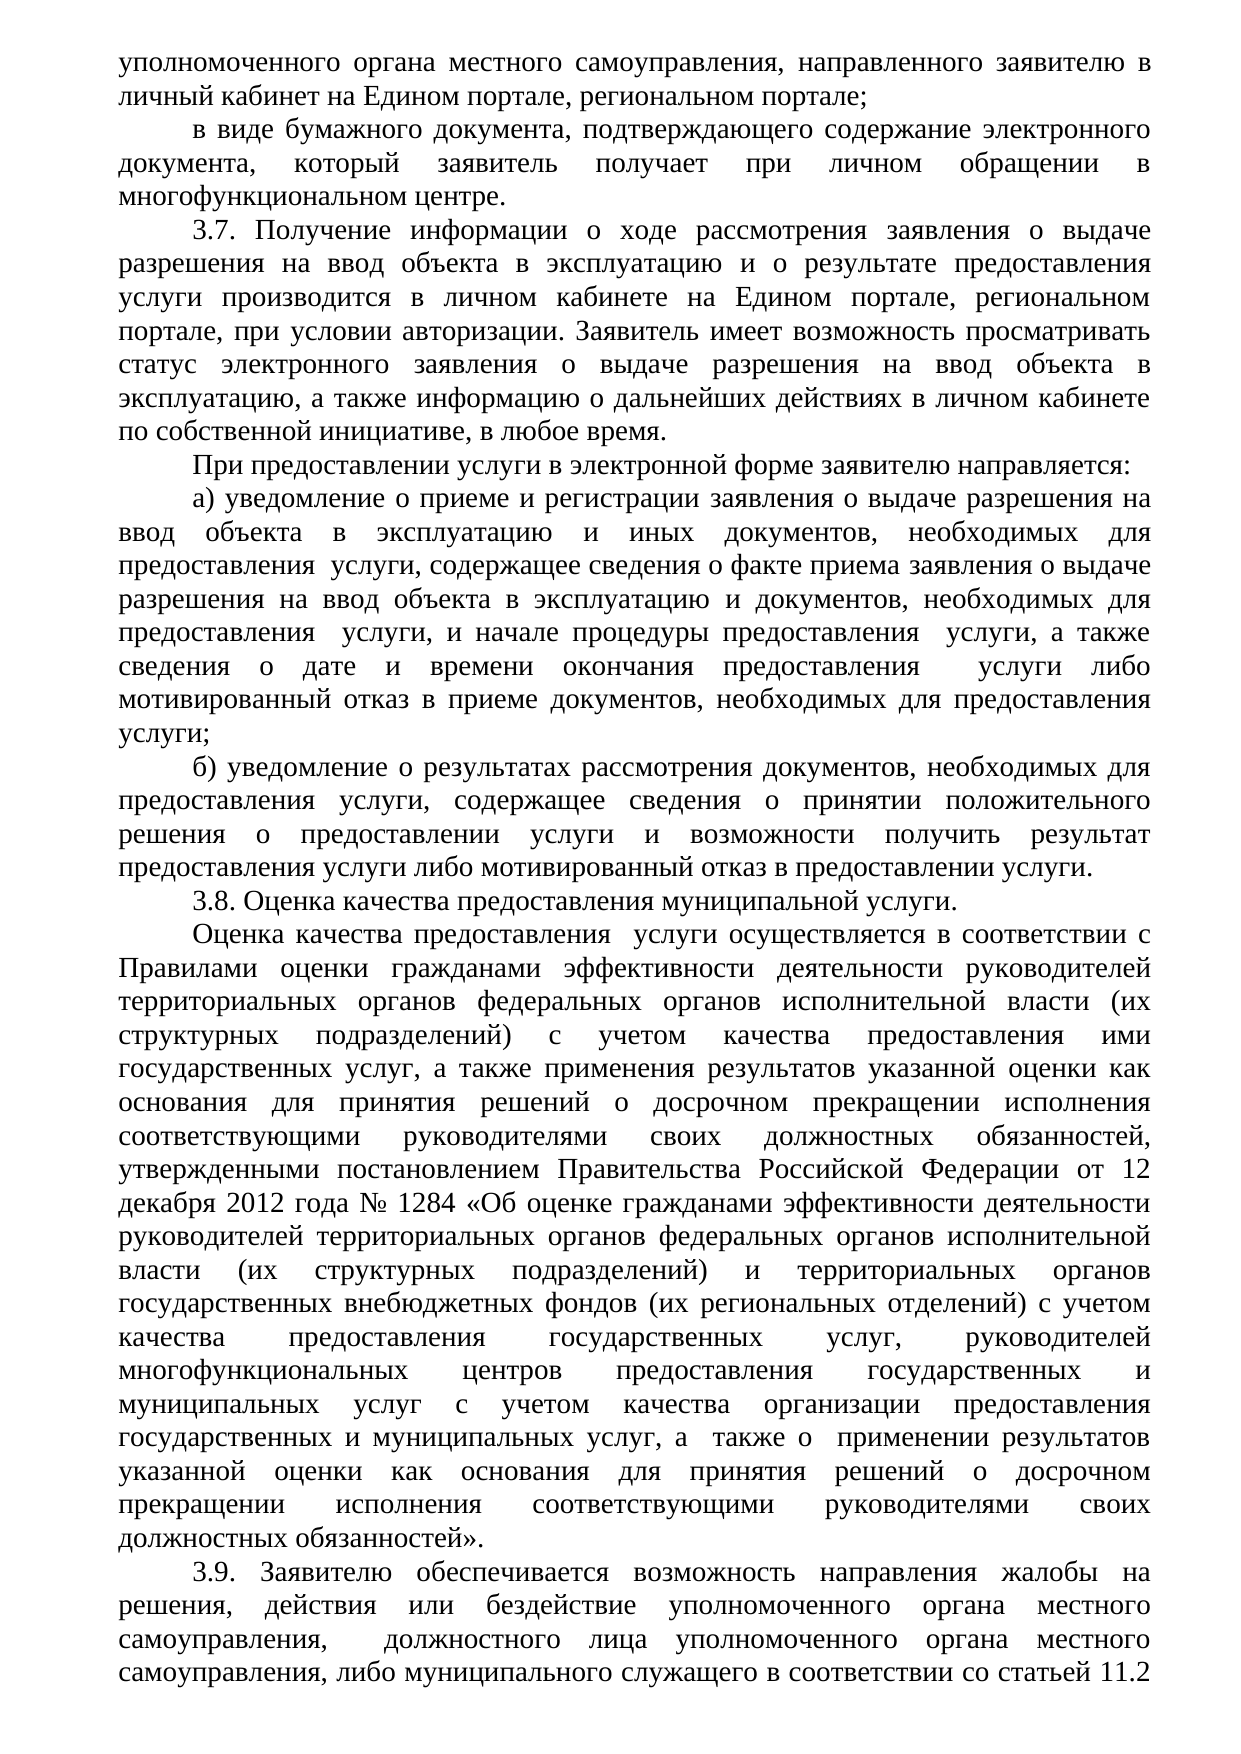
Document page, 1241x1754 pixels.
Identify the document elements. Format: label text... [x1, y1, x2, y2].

text При предоставлении услуги в электронной форме заявителю направляется: [118, 447, 1152, 480]
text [118, 44, 1152, 111]
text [118, 1554, 1152, 1688]
text в виде бумажного документа, подтверждающего содержание электронного документа, который заявитель получает при личном обращении в многофункциональном центре. [118, 111, 1152, 212]
text 3.7. Получение информации о ходе рассмотрения заявления о выдаче разрешения на ввод объекта в эксплуатацию и о результате предоставления услуги производится в личном кабинете на Едином портале, региональном портале, при условии авторизации. Заявитель имеет возможность просматривать статус электронного заявления о выдаче разрешения на ввод объекта в эксплуатацию, а также информацию о дальнейших действиях в личном кабинете по собственной инициативе, в любое время. [118, 212, 1152, 447]
text б) уведомление о результатах рассмотрения документов, необходимых для предоставления услуги, содержащее сведения о принятии положительного решения о предоставлении услуги и возможности получить результат предоставления услуги либо мотивированный отказ в предоставлении услуги. [118, 749, 1152, 883]
text 3.8. Оценка качества предоставления муниципальной услуги. [118, 883, 1152, 916]
text Оценка качества предоставления услуги осуществляется в соответствии с Правилами оценки гражданами эффективности деятельности руководителей территориальных органов федеральных органов исполнительной власти (их структурных подразделений) с учетом качества предоставления ими государственных услуг, а также применения результатов указанной оценки как основания для принятия решений о досрочном прекращении исполнения соответствующими руководителями своих должностных обязанностей, утвержденными постановлением Правительства Российской Федерации от 12 декабря 2012 года № 1284 «Об оценке гражданами эффективности деятельности руководителей территориальных органов федеральных органов исполнительной власти (их структурных подразделений) и территориальных органов государственных внебюджетных фондов (их региональных отделений) с учетом качества предоставления государственных услуг, руководителей многофункциональных центров предоставления государственных и муниципальных услуг с учетом качества организации предоставления государственных и муниципальных услуг, а также о применении результатов указанной оценки как основания для принятия решений о досрочном прекращении исполнения соответствующими руководителями своих должностных обязанностей». [118, 916, 1152, 1554]
text а) уведомление о приеме и регистрации заявления о выдаче разрешения на ввод объекта в эксплуатацию и иных документов, необходимых для предоставления услуги, содержащее сведения о факте приема заявления о выдаче разрешения на ввод объекта в эксплуатацию и документов, необходимых для предоставления услуги, и начале процедуры предоставления услуги, а также сведения о дате и времени окончания предоставления услуги либо мотивированный отказ в приеме документов, необходимых для предоставления услуги; [118, 480, 1152, 749]
